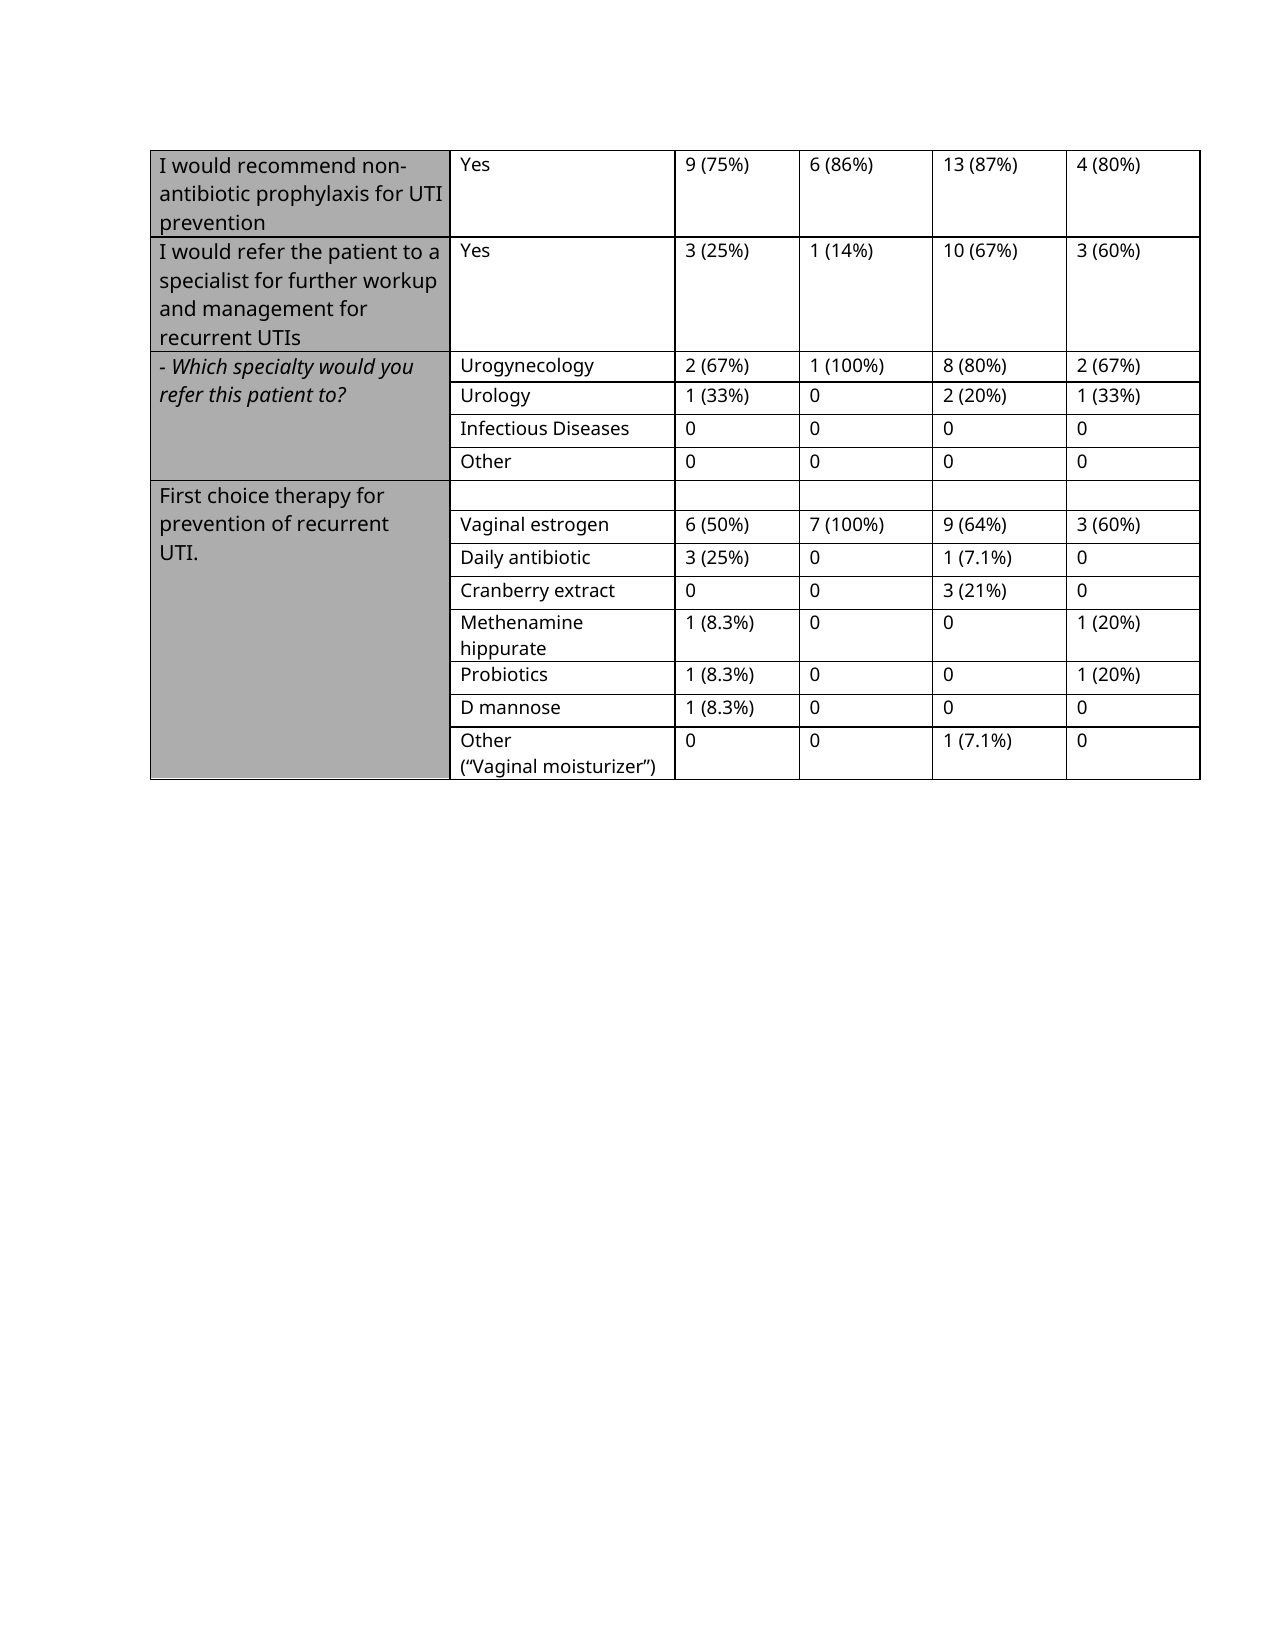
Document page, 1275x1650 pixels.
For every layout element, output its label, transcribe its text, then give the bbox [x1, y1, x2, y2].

table_cell 0 [800, 695, 932, 726]
table_cell Yes [451, 238, 674, 351]
table_cell 1 (20%) [1067, 662, 1199, 693]
table_cell 3 (60%) [1067, 238, 1199, 351]
table_cell [1067, 481, 1199, 510]
table_cell I would refer the patient to a specialist for further workup and management for recurrent UTIs [151, 238, 449, 351]
table_cell 2 (67%) [1067, 352, 1199, 381]
table_cell 0 [800, 577, 932, 609]
table_cell [676, 481, 799, 510]
table_cell - Which specialty would you refer this patient to? [151, 352, 449, 480]
table_cell 6 (86%) [800, 151, 932, 236]
table_cell 1 (20%) [1067, 610, 1199, 661]
table_cell 0 [800, 415, 932, 447]
table_cell 0 [933, 662, 1066, 693]
table_cell 0 [933, 695, 1066, 726]
table_cell 1 (33%) [1067, 383, 1199, 414]
table_cell Infectious Diseases [451, 415, 674, 447]
table_cell Other [451, 448, 674, 480]
table_cell 0 [933, 448, 1066, 480]
table_cell 1 (8.3%) [676, 695, 799, 726]
table_cell 13 (87%) [933, 151, 1066, 236]
table_cell 0 [800, 448, 932, 480]
table_cell Vaginal estrogen [451, 511, 674, 543]
table_cell 1 (7.1%) [933, 728, 1066, 778]
table_cell 0 [800, 610, 932, 661]
table_cell Methenamine hippurate [451, 610, 674, 661]
table_cell [933, 481, 1066, 510]
table_cell 9 (64%) [933, 511, 1066, 543]
table_cell 0 [933, 415, 1066, 447]
table_cell 2 (67%) [676, 352, 799, 381]
table_cell D mannose [451, 695, 674, 726]
table_cell 0 [800, 728, 932, 778]
table_cell 0 [1067, 577, 1199, 609]
table_cell 0 [800, 662, 932, 693]
table_cell Other (“Vaginal moisturizer”) [451, 728, 674, 778]
table_cell 0 [800, 383, 932, 414]
table_cell 2 (20%) [933, 383, 1066, 414]
table_cell 0 [1067, 448, 1199, 480]
table_cell 9 (75%) [676, 151, 799, 236]
table_cell 10 (67%) [933, 238, 1066, 351]
table_cell 3 (25%) [676, 544, 799, 576]
table_cell 0 [933, 610, 1066, 661]
table_cell 3 (21%) [933, 577, 1066, 609]
table_cell 0 [676, 728, 799, 778]
table_cell 1 (8.3%) [676, 662, 799, 693]
table_cell 0 [1067, 544, 1199, 576]
table_cell [800, 481, 932, 510]
table_cell First choice therapy for prevention of recurrent UTI. [151, 481, 449, 778]
table_cell 1 (14%) [800, 238, 932, 351]
table_cell 8 (80%) [933, 352, 1066, 381]
table_cell 3 (60%) [1067, 511, 1199, 543]
table_cell 0 [676, 415, 799, 447]
table_cell Daily antibiotic [451, 544, 674, 576]
table_cell I would recommend non-antibiotic prophylaxis for UTI prevention [151, 151, 449, 236]
table_cell 6 (50%) [676, 511, 799, 543]
table_cell 4 (80%) [1067, 151, 1199, 236]
table_cell 1 (33%) [676, 383, 799, 414]
table_cell 3 (25%) [676, 238, 799, 351]
table_cell 0 [1067, 695, 1199, 726]
table_cell Yes [451, 151, 674, 236]
table_cell 0 [1067, 415, 1199, 447]
table_cell Probiotics [451, 662, 674, 693]
table_cell 1 (100%) [800, 352, 932, 381]
table_cell 1 (8.3%) [676, 610, 799, 661]
table_cell 7 (100%) [800, 511, 932, 543]
table_cell 1 (7.1%) [933, 544, 1066, 576]
table_cell 0 [800, 544, 932, 576]
table_cell Urogynecology [451, 352, 674, 381]
table_cell [451, 481, 674, 510]
table_cell Cranberry extract [451, 577, 674, 609]
table_cell 0 [1067, 728, 1199, 778]
table_cell 0 [676, 448, 799, 480]
table_cell Urology [451, 383, 674, 414]
table_cell 0 [676, 577, 799, 609]
